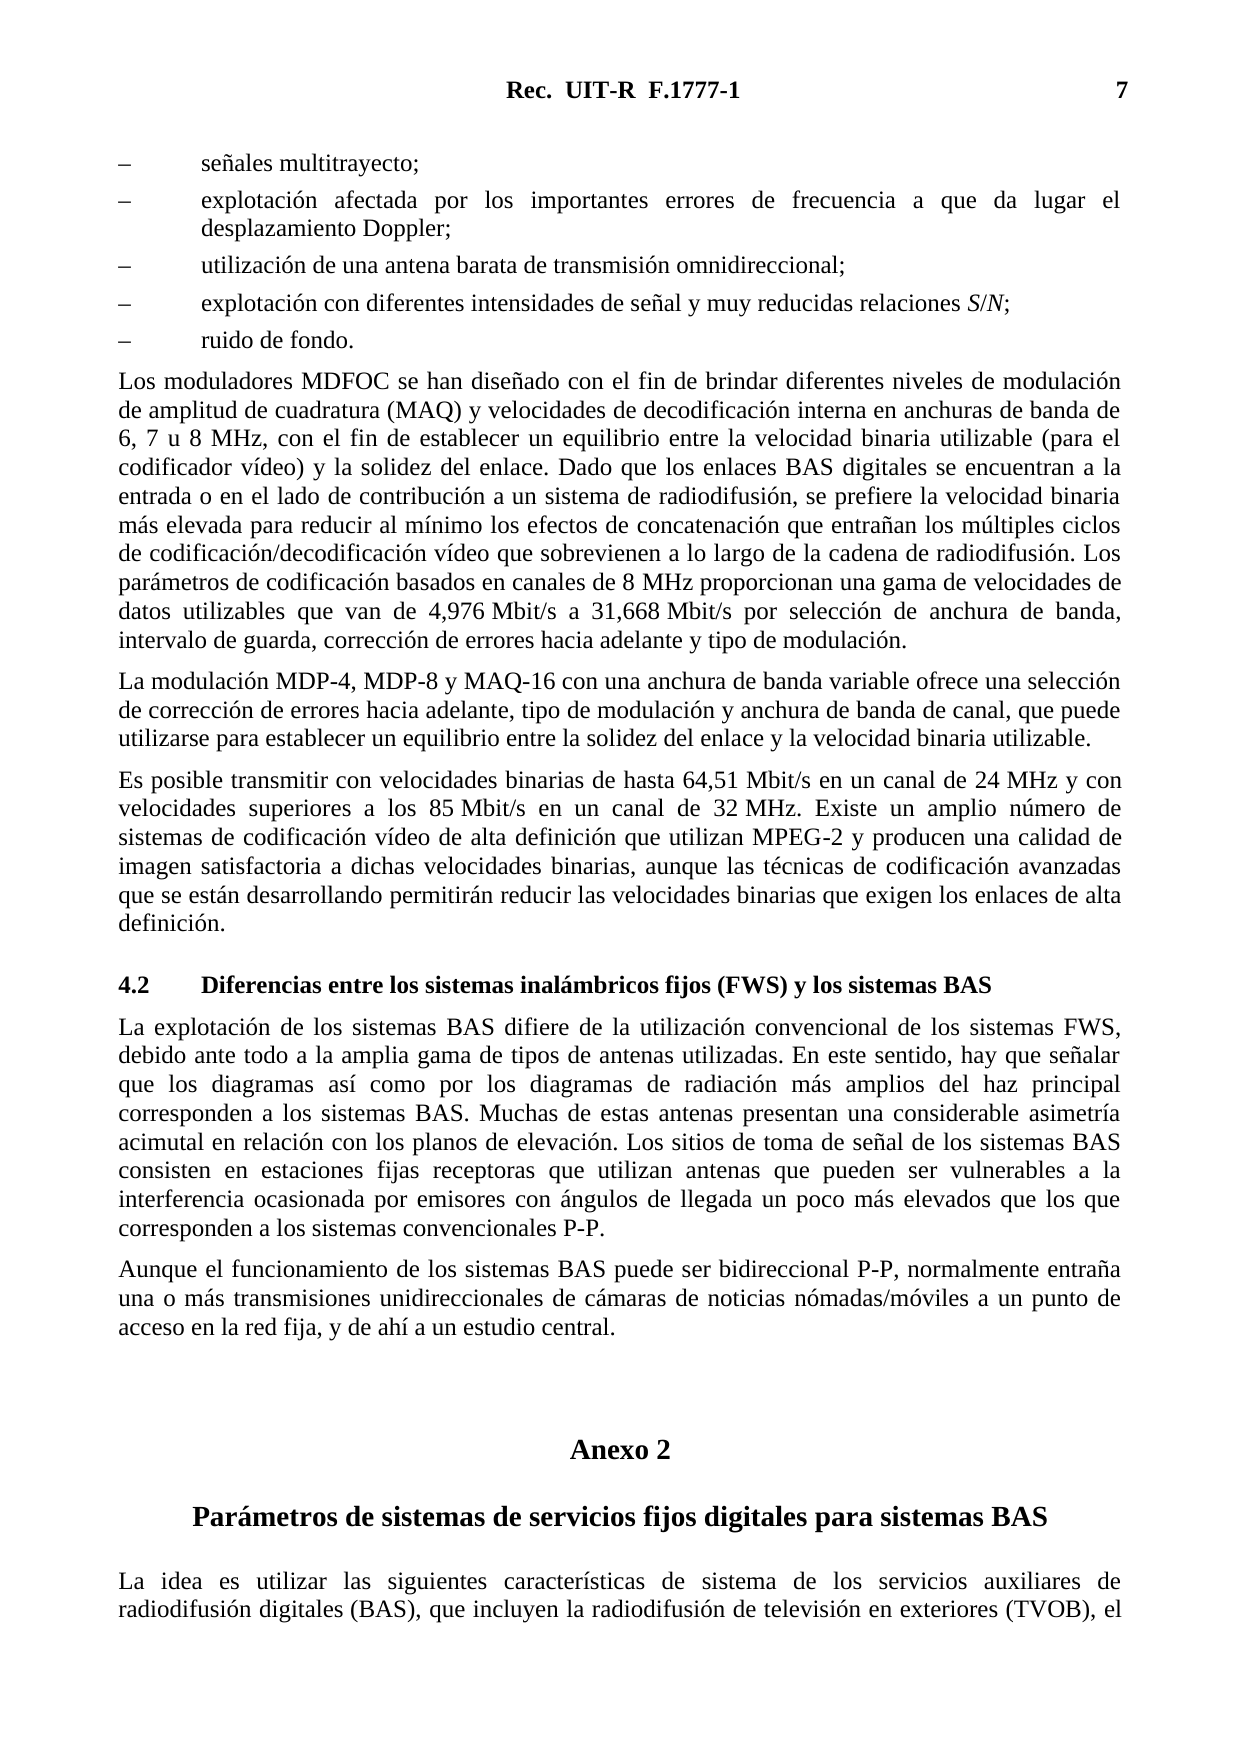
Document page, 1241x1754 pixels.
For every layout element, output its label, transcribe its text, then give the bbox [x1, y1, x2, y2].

subtitle 4.2 Diferencias entre los sistemas inalámbricos fijos (FWS) y los sistemas BAS [118, 971, 1122, 999]
text – utilización de una antena barata de transmisión omnidireccional; [118, 251, 1122, 279]
text Los moduladores MDFOC se han diseñado con el fin de brindar diferentes niveles de modulación de amplitud de cuadratura (MAQ) y velocidades de decodificación interna en anchuras de banda de 6, 7 u 8 MHz, con el fin de establecer un equilibrio entre la velocidad binaria utilizable (para el codificador vídeo) y la solidez del enlace. Dado que los enlaces BAS digitales se encuentran a la entrada o en el lado de contribución a un sistema de radiodifusión, se prefiere la velocidad binaria más elevada para reducir al mínimo los efectos de concatenación que entrañan los múltiples ciclos de codificación/decodificación vídeo que sobrevienen a lo largo de la cadena de radiodifusión. Los parámetros de codificación basados en canales de 8 MHz proporcionan una gama de velocidades de datos utilizables que van de 4,976 Mbit/s a 31,668 Mbit/s por selección de anchura de banda, intervalo de guarda, corrección de errores hacia adelante y tipo de modulación. [118, 366, 1122, 653]
text La modulación MDP-4, MDP-8 y MAQ-16 con una anchura de banda variable ofrece una selección de corrección de errores hacia adelante, tipo de modulación y anchura de banda de canal, que puede utilizarse para establecer un equilibrio entre la solidez del enlace y la velocidad binaria utilizable. [118, 666, 1122, 752]
text Aunque el funcionamiento de los sistemas BAS puede ser bidireccional P-P, normalmente entraña una o más transmisiones unidireccionales de cámaras de noticias nómadas/móviles a un punto de acceso en la red fija, y de ahí a un estudio central. [118, 1254, 1122, 1341]
title Anexo 2 Parámetros de sistemas de servicios fijos digitales para sistemas BAS [118, 1432, 1122, 1532]
text – ruido de fondo. [118, 325, 1122, 353]
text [118, 1566, 1122, 1623]
text – señales multitrayecto; [118, 148, 1122, 176]
text Es posible transmitir con velocidades binarias de hasta 64,51 Mbit/s en un canal de 24 MHz y con velocidades superiores a los 85 Mbit/s en un canal de 32 MHz. Existe un amplio número de sistemas de codificación vídeo de alta definición que utilizan MPEG-2 y producen una calidad de imagen satisfactoria a dichas velocidades binarias, aunque las técnicas de codificación avanzadas que se están desarrollando permitirán reducir las velocidades binarias que exigen los enlaces de alta definición. [118, 765, 1122, 937]
text La explotación de los sistemas BAS difiere de la utilización convencional de los sistemas FWS, debido ante todo a la amplia gama de tipos de antenas utilizadas. En este sentido, hay que señalar que los diagramas así como por los diagramas de radiación más amplios del haz principal corresponden a los sistemas BAS. Muchas de estas antenas presentan una considerable asimetría acimutal en relación con los planos de elevación. Los sitios de toma de señal de los sistemas BAS consisten en estaciones fijas receptoras que utilizan antenas que pueden ser vulnerables a la interferencia ocasionada por emisores con ángulos de llegada un poco más elevados que los que corresponden a los sistemas convencionales P-P. [118, 1012, 1122, 1242]
text – explotación con diferentes intensidades de señal y muy reducidas relaciones S/N; [118, 288, 1122, 316]
text – explotación afectada por los importantes errores de frecuencia a que da lugar el desplazamiento Doppler; [118, 185, 1122, 242]
